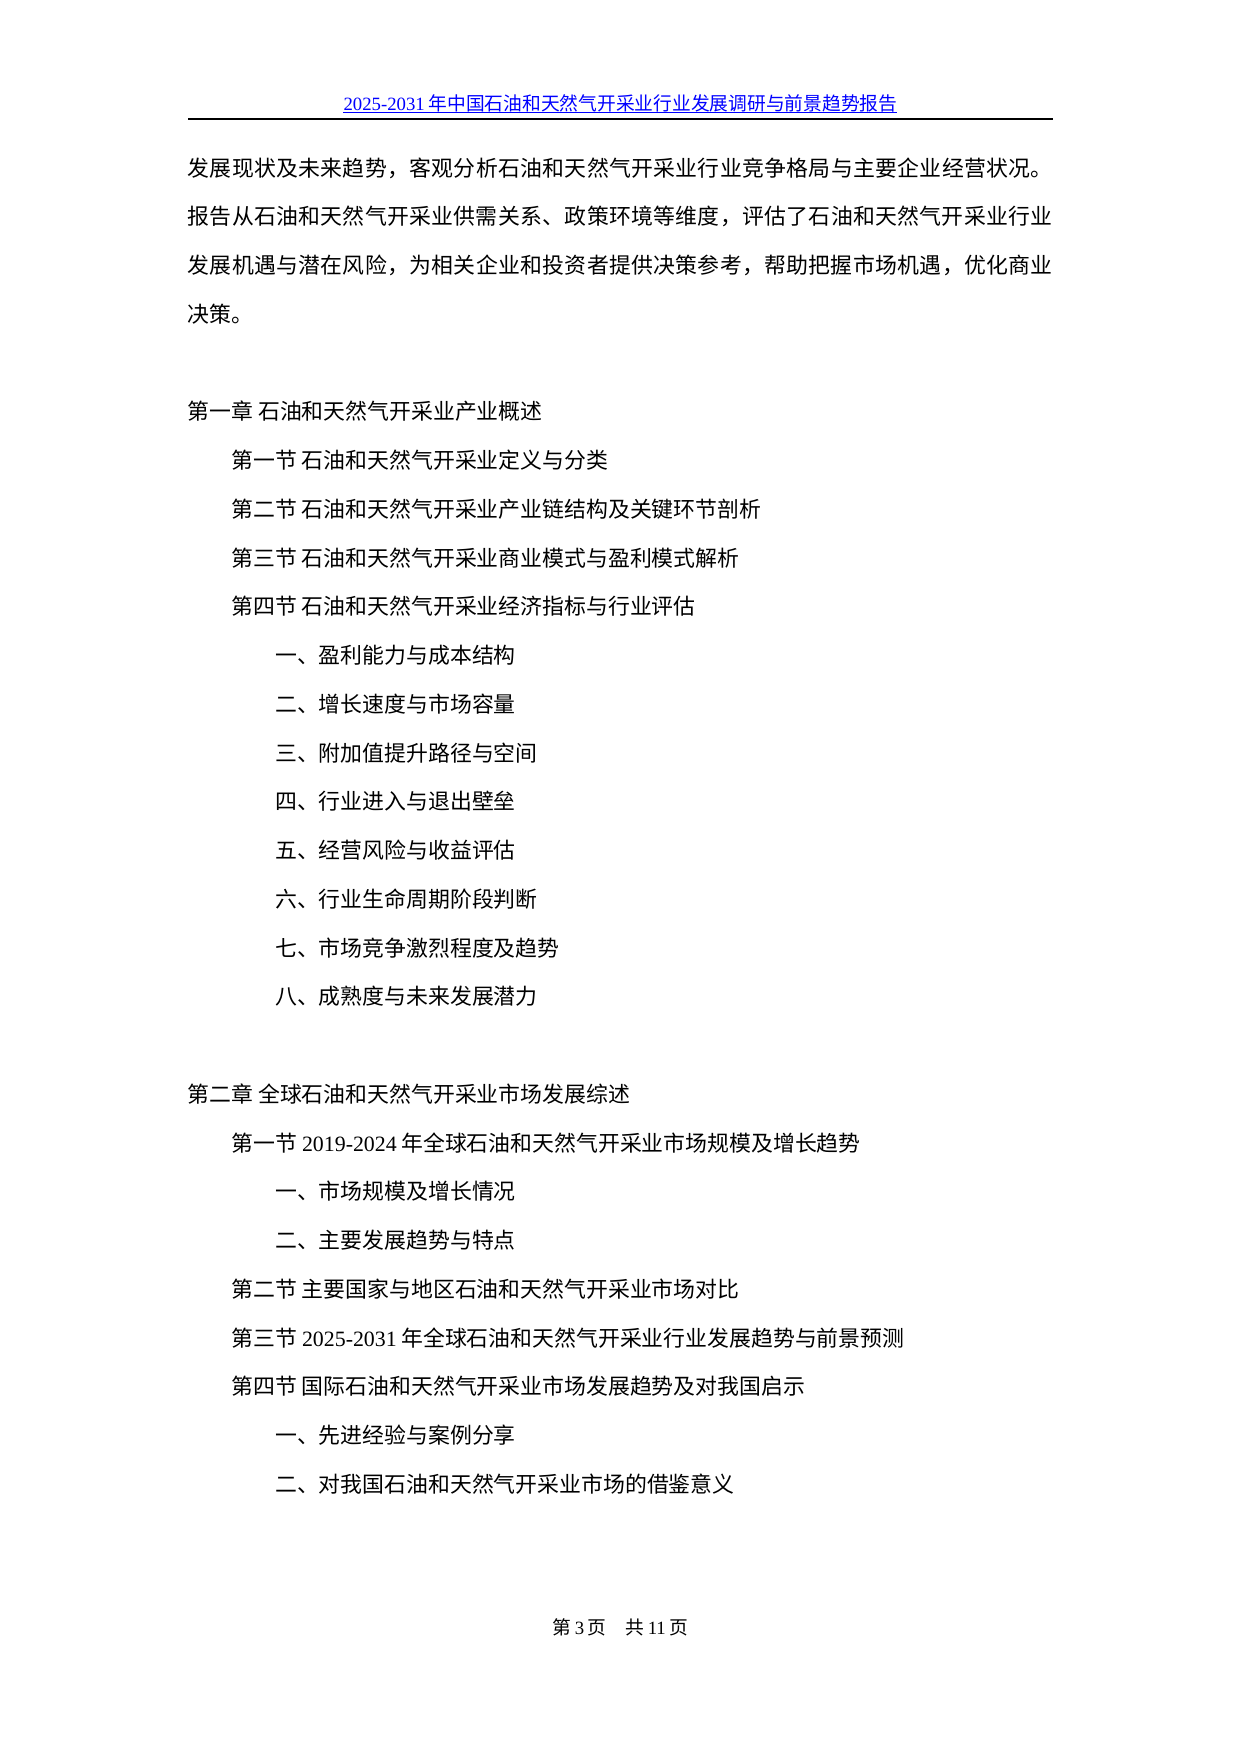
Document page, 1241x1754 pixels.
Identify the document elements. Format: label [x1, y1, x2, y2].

text [187, 150, 1053, 1499]
